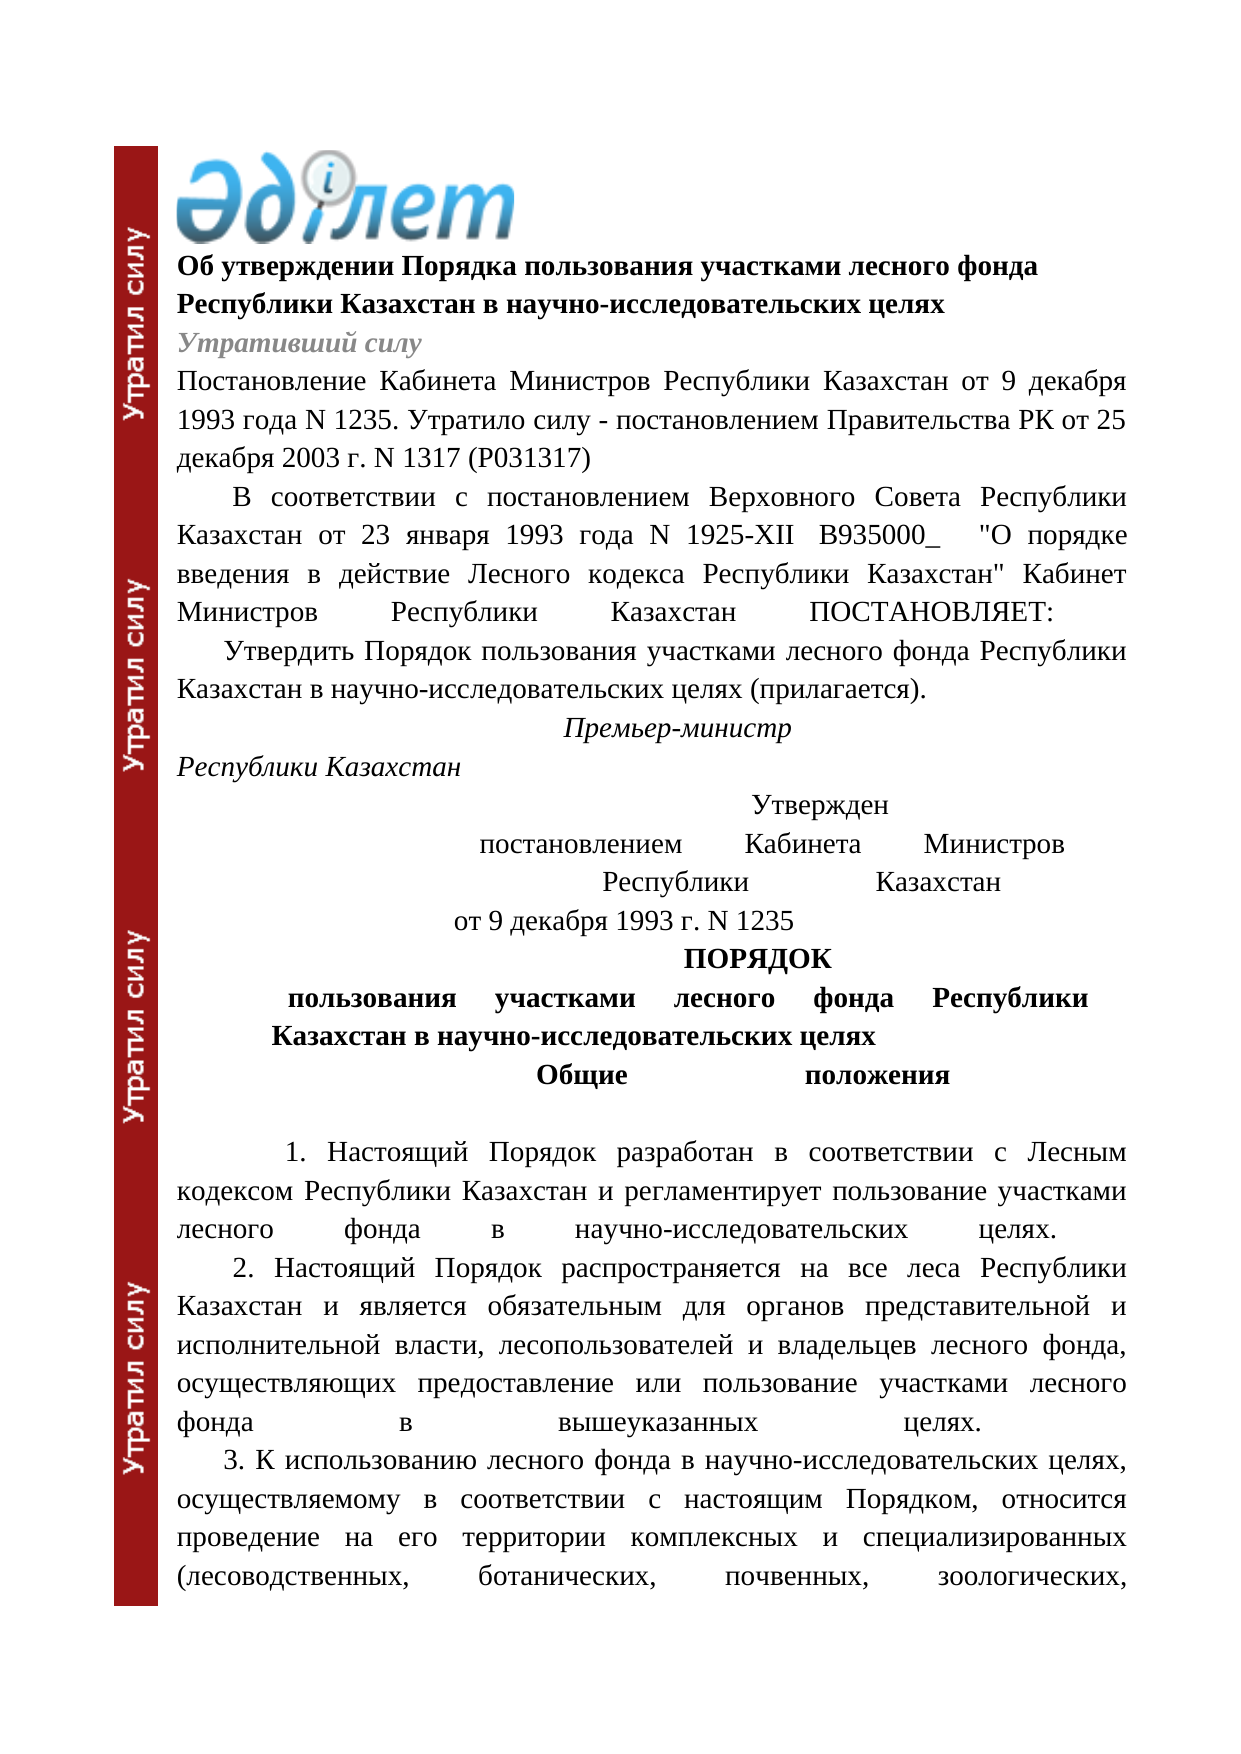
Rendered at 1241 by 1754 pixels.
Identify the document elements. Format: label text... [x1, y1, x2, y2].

text ПОРЯДОК пользования участками лесного фонда Республики Казахстан в научно-исследовательских целях [112, 941, 1128, 1052]
picture [114, 782, 158, 787]
picture [114, 146, 158, 248]
text Утративший силу [112, 325, 1128, 358]
text Утвержден постановлением Кабинета Министров Республики Казахстан от 9 декабря 1993 г. N 1235 [112, 787, 1128, 936]
picture [114, 1129, 158, 1134]
picture [176, 150, 515, 244]
picture [114, 705, 158, 710]
text В соответствии с постановлением Верховного Совета Республики Казахстан от 23 января 1993 года N 1925-ХII B935000_ "О порядке введения в действие Лесного кодекса Республики Казахстан" Кабинет Министров Республики Казахстан ПОСТАНОВЛЯЕТ: Утвердить Порядок пользования участками лесного фонда Республики Казахстан в научно-исследовательских целях (прилагается). [112, 479, 1128, 705]
picture [114, 320, 158, 325]
text Постановление Кабинета Министров Республики Казахстан от 9 декабря 1993 года N 1235. Утратило силу - постановлением Правительства РК от 25 декабря 2003 г. N 1317 (P031317) [112, 363, 1128, 474]
picture [114, 1052, 158, 1057]
picture [114, 474, 158, 479]
picture [114, 1592, 158, 1606]
text Об утверждении Порядка пользования участками лесного фонда Республики Казахстан в научно-исследовательских целях [112, 248, 1128, 320]
text Общие положения [112, 1057, 1128, 1129]
picture [114, 936, 158, 941]
text Премьер-министр Республики Казахстан [112, 710, 1128, 782]
picture [114, 358, 158, 363]
